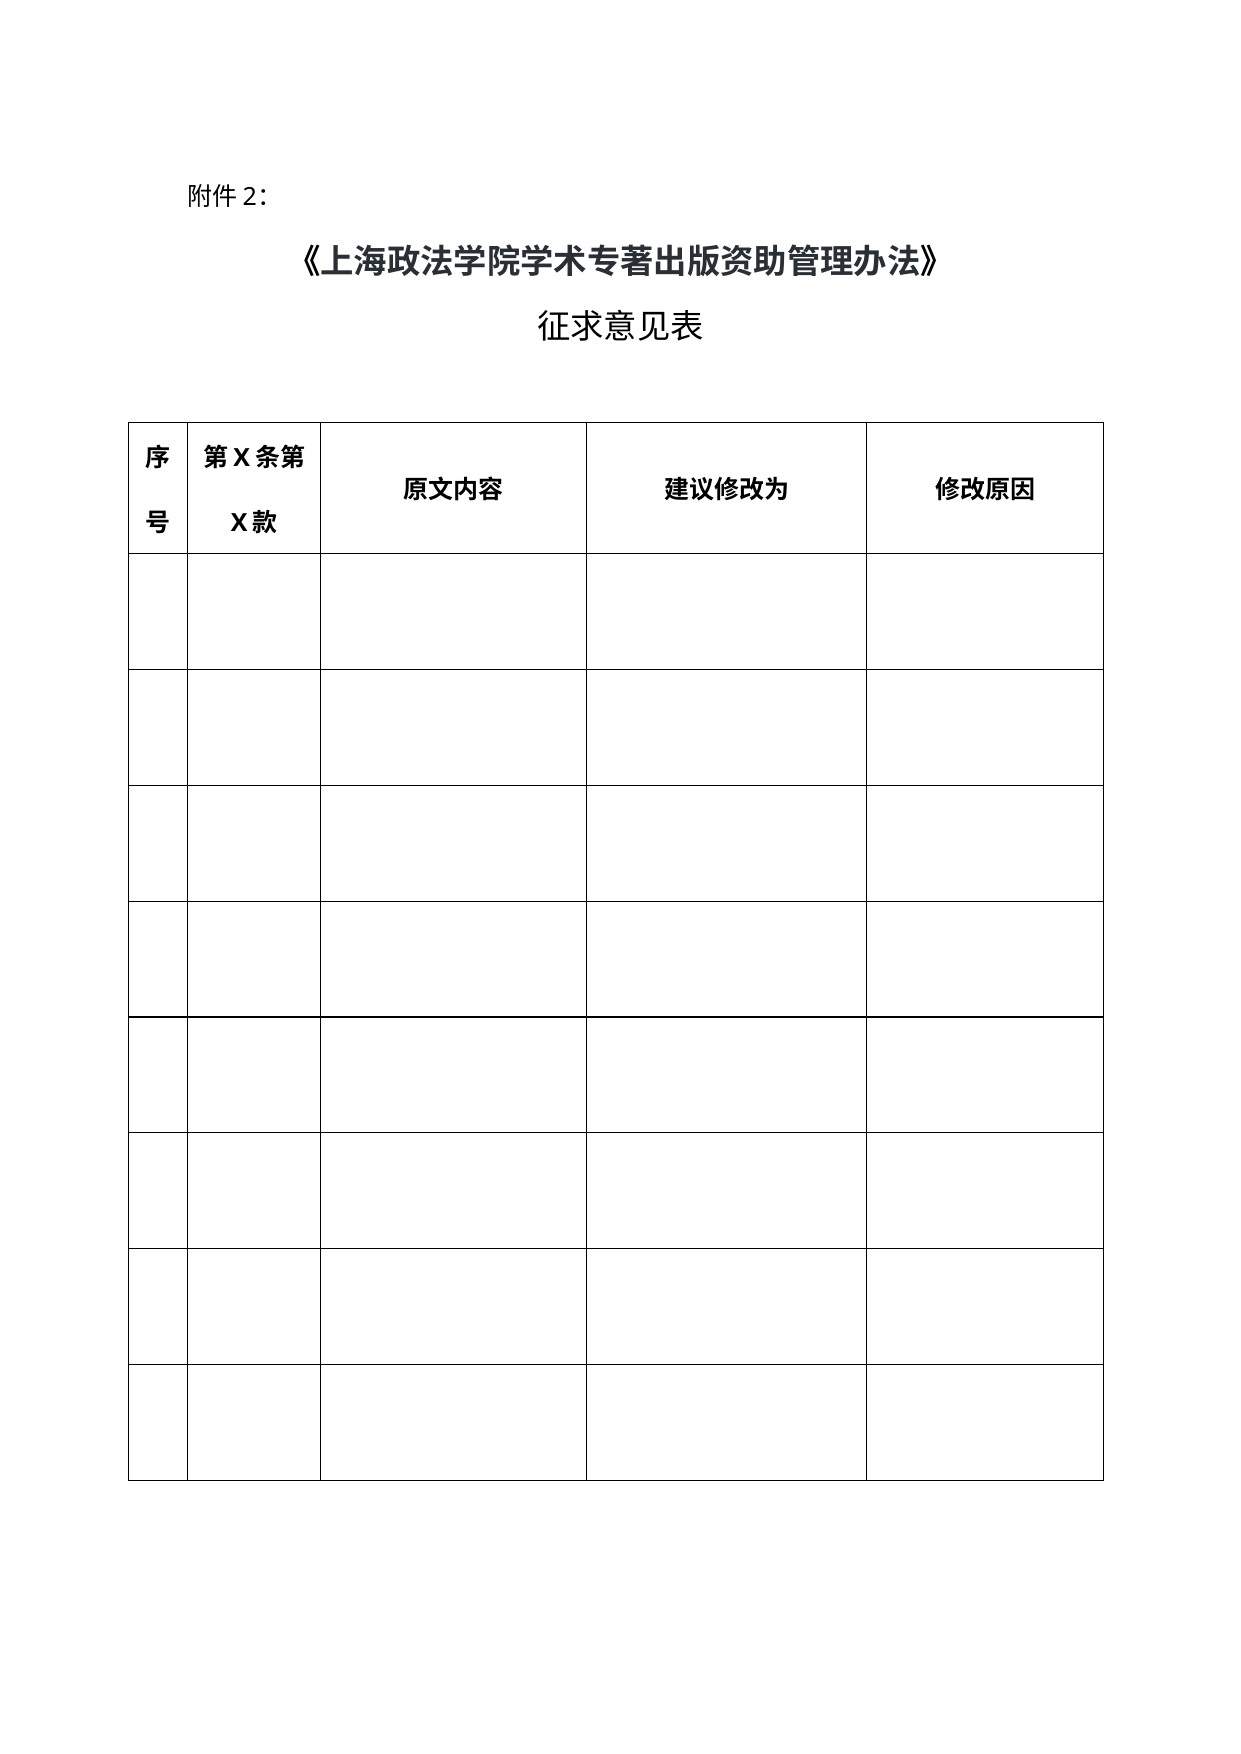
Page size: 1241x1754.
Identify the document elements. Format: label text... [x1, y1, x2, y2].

table_cell [867, 1365, 1103, 1480]
table_cell [129, 902, 187, 1016]
table_cell [867, 902, 1103, 1016]
table_cell [129, 1133, 187, 1248]
table_cell [321, 1018, 586, 1132]
text 《上海政法学院学术专著出版资助管理办法》 [187, 227, 1053, 292]
table_header 修改原因 [867, 423, 1103, 553]
table_cell [129, 670, 187, 785]
table_cell [321, 902, 586, 1016]
table_cell [321, 1133, 586, 1248]
table_cell [188, 1365, 320, 1480]
table_cell [867, 1249, 1103, 1364]
table_cell [188, 554, 320, 669]
table_cell [587, 902, 866, 1016]
table_cell [321, 1365, 586, 1480]
table_cell [129, 1249, 187, 1364]
table_cell [188, 670, 320, 785]
table_cell [867, 554, 1103, 669]
table_cell [867, 670, 1103, 785]
table_cell [188, 1249, 320, 1364]
table_cell [587, 1249, 866, 1364]
table_cell [188, 902, 320, 1016]
table_cell [129, 786, 187, 901]
table_cell [129, 1365, 187, 1480]
table_cell [587, 554, 866, 669]
table_cell [587, 786, 866, 901]
table_header 第X条第X款 [188, 423, 320, 553]
table_cell [188, 1133, 320, 1248]
table_cell [321, 554, 586, 669]
text 征求意见表 [187, 292, 1053, 357]
table_cell [867, 1018, 1103, 1132]
table_cell [188, 786, 320, 901]
table_cell [867, 786, 1103, 901]
table_header 序号 [129, 423, 187, 553]
text 附件2： [187, 162, 1053, 227]
table_cell [129, 1018, 187, 1132]
table_cell [188, 1018, 320, 1132]
table_cell [321, 786, 586, 901]
table_cell [587, 1133, 866, 1248]
table_cell [867, 1133, 1103, 1248]
table_cell [587, 1018, 866, 1132]
table_header 建议修改为 [587, 423, 866, 553]
table_cell [321, 1249, 586, 1364]
table_cell [587, 1365, 866, 1480]
table_cell [587, 670, 866, 785]
table_header 原文内容 [321, 423, 586, 553]
table_cell [129, 554, 187, 669]
table_cell [321, 670, 586, 785]
